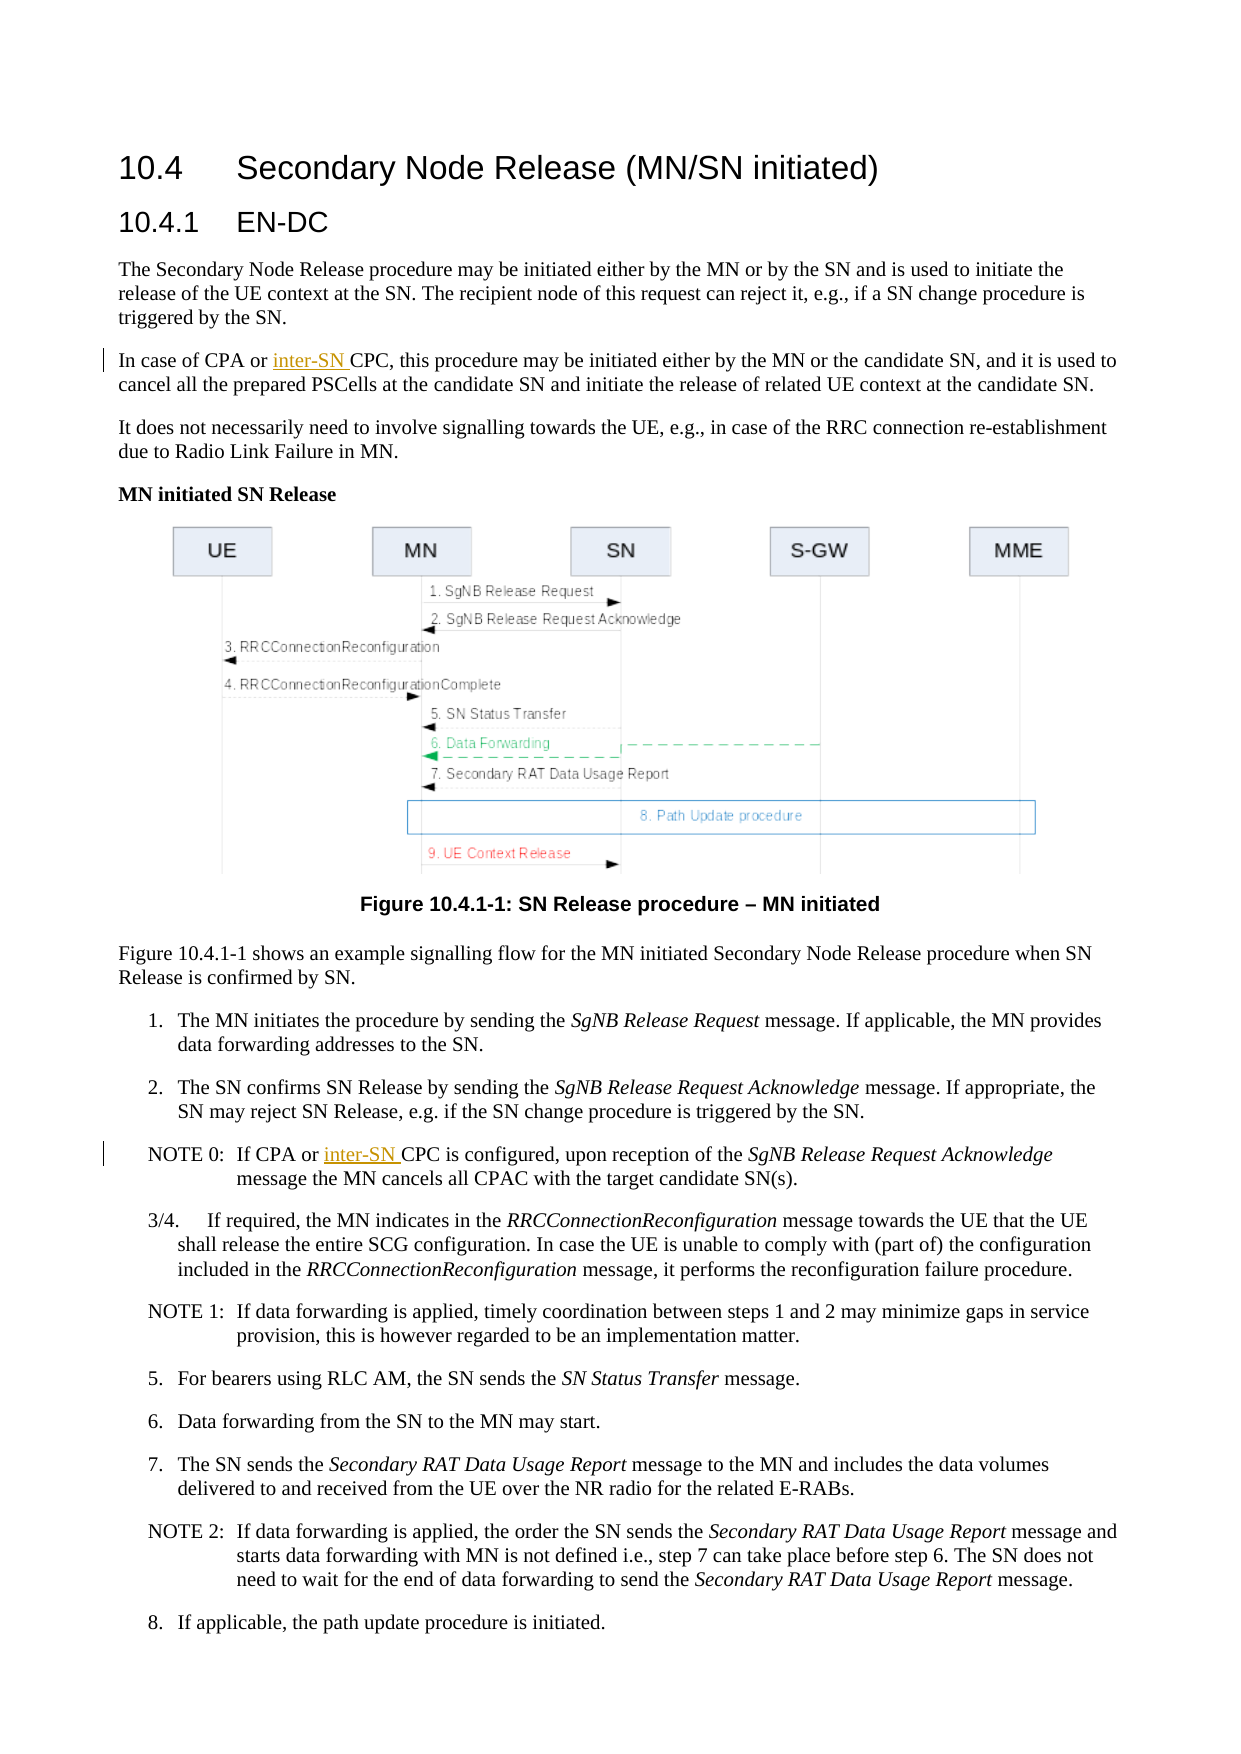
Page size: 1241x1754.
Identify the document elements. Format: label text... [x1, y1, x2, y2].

subtitle 10.4.1 EN-DC [118, 205, 1122, 238]
text 5. For bearers using RLC AM, the SN sends the SN Status Transfer message. [148, 1366, 1122, 1390]
text Figure 10.4.1-1: SN Release procedure – MN initiated [118, 892, 1122, 916]
text 3/4. If required, the MN indicates in the RRCConnectionReconfiguration message towards the UE that the UE shall release the entire SCG configuration. In case the UE is unable to comply with (part of) the configuration included in the RRCConnectionReconfiguration message, it performs the reconfiguration failure procedure. [148, 1208, 1122, 1281]
subtitle 10.4 Secondary Node Release (MN/SN initiated) [118, 148, 1122, 186]
text 6. Data forwarding from the SN to the MN may start. [148, 1409, 1122, 1433]
text NOTE 0: If CPA or CPC is configured, upon reception of the SgNB Release Request Acknowledge message the MN cancels all CPAC with the target candidate SN(s). [148, 1141, 1122, 1189]
text In case of CPA or CPC, this procedure may be initiated either by the MN or the candidate SN, and it is used to cancel all the prepared PSCells at the candidate SN and initiate the release of related UE context at the candidate SN. [118, 348, 1122, 396]
text The Secondary Node Release procedure may be initiated either by the MN or by the SN and is used to initiate the release of the UE context at the SN. The recipient node of this request can reject it, e.g., if a SN change procedure is triggered by the SN. [118, 257, 1122, 329]
text 7. The SN sends the Secondary RAT Data Usage Report message to the MN and includes the data volumes delivered to and received from the UE over the NR radio for the related E-RABs. [148, 1452, 1122, 1500]
text 2. The SN confirms SN Release by sending the SgNB Release Request Acknowledge message. If appropriate, the SN may reject SN Release, e.g. if the SN change procedure is triggered by the SN. [148, 1074, 1122, 1123]
text 1. The MN initiates the procedure by sending the SgNB Release Request message. If applicable, the MN provides data forwarding addresses to the SN. [148, 1008, 1122, 1056]
text 8. If applicable, the path update procedure is initiated. [148, 1609, 1122, 1634]
text It does not necessarily need to involve signalling towards the UE, e.g., in case of the RRC connection re-establishment due to Radio Link Failure in MN. [118, 415, 1122, 463]
text MN initiated SN Release [118, 482, 1122, 506]
text NOTE 1: If data forwarding is applied, timely coordination between steps 1 and 2 may minimize gaps in service provision, this is however regarded to be an implementation matter. [148, 1299, 1122, 1347]
text Figure 10.4.1-1 shows an example signalling flow for the MN initiated Secondary Node Release procedure when SN Release is confirmed by SN. [118, 941, 1122, 989]
text NOTE 2: If data forwarding is applied, the order the SN sends the Secondary RAT Data Usage Report message and starts data forwarding with MN is not defined i.e., step 7 can take place before step 6. The SN does not need to wait for the end of data forwarding to send the Secondary RAT Data Usage Report message. [148, 1519, 1122, 1591]
